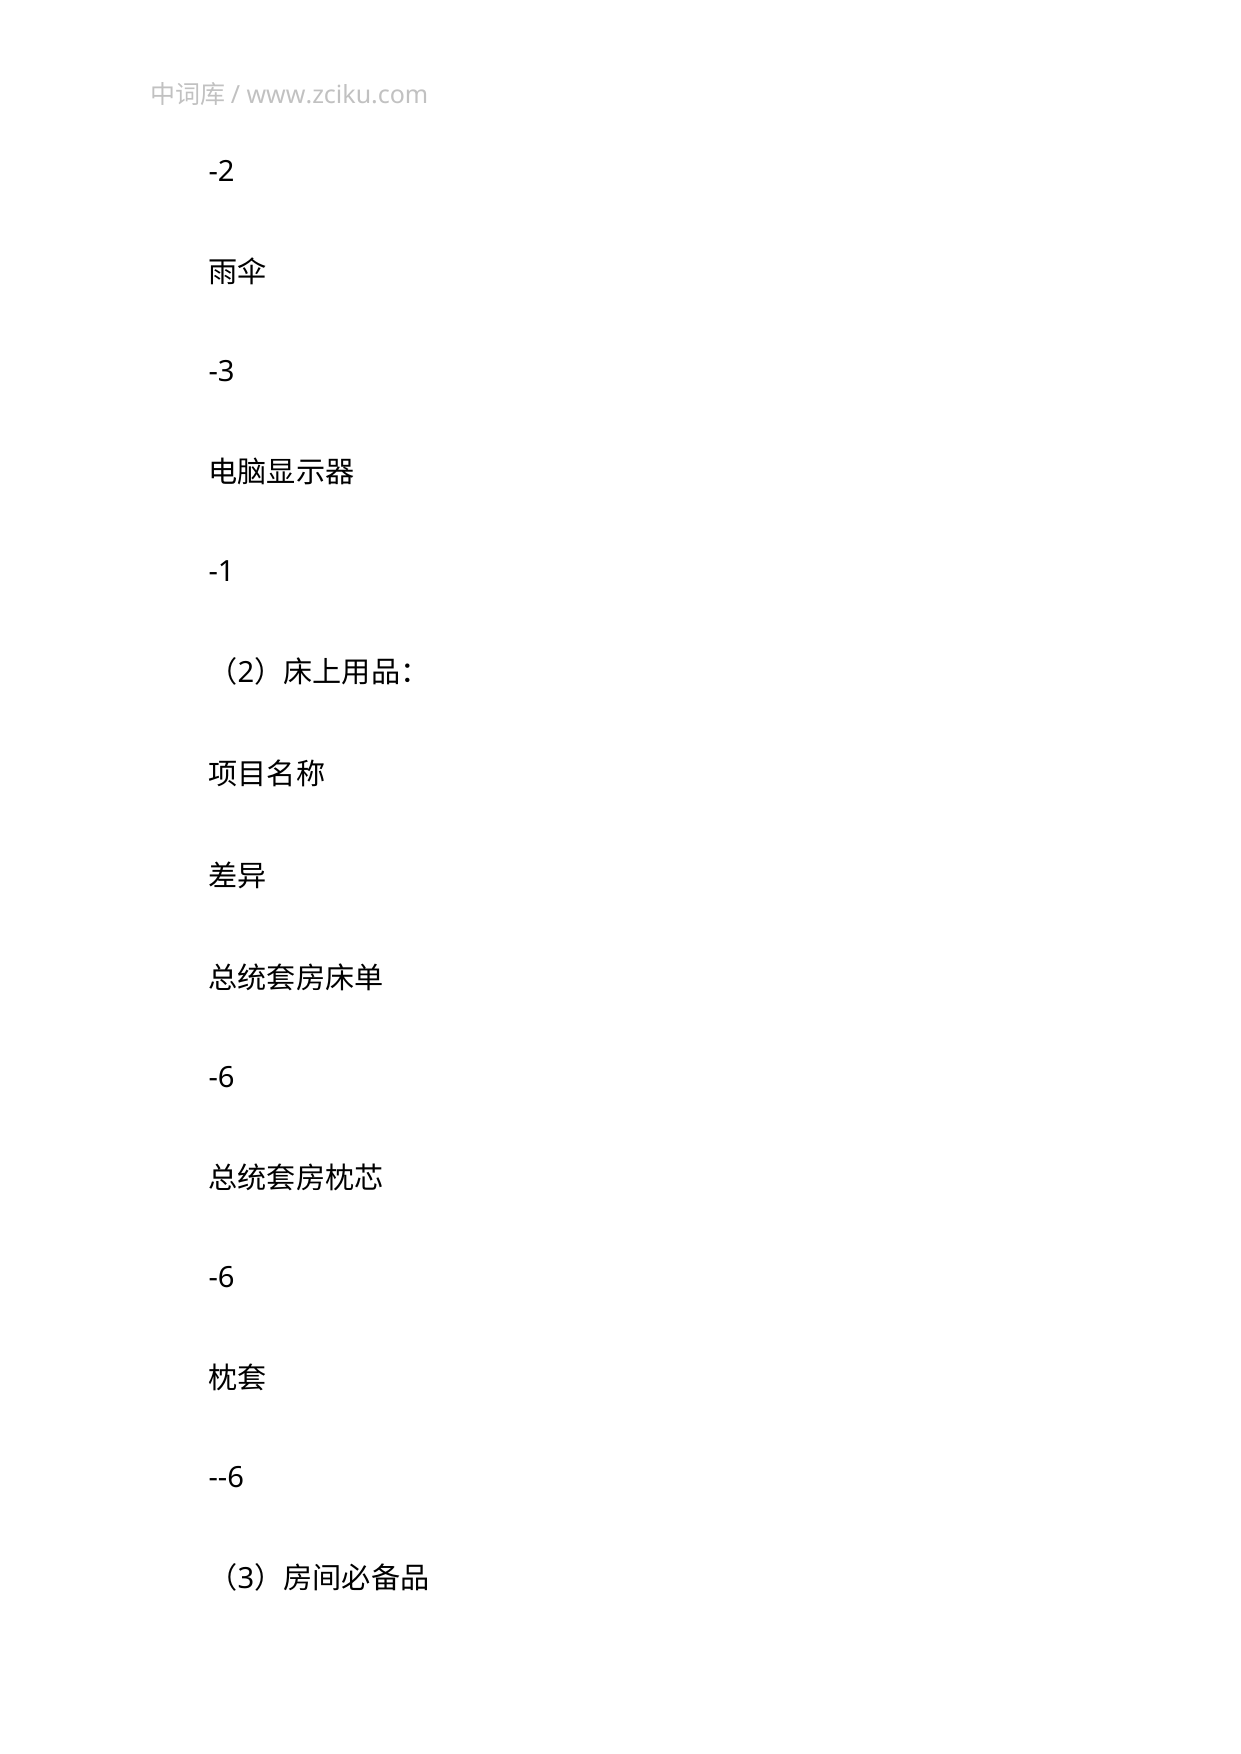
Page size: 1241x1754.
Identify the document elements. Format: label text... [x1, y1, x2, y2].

text -3 [150, 350, 1090, 390]
text -6 [150, 1256, 1090, 1296]
text 项目名称 [150, 751, 1090, 793]
text 总统套房枕芯 [150, 1154, 1090, 1197]
text （2）床上用品： [150, 649, 1090, 691]
text -6 [150, 1056, 1090, 1096]
text -1 [150, 550, 1090, 590]
text （3）房间必备品 [150, 1555, 1090, 1597]
text --6 [150, 1457, 1090, 1496]
text -2 [150, 150, 1090, 190]
text 差异 [150, 853, 1090, 895]
text 总统套房床单 [150, 954, 1090, 997]
text 电脑显示器 [150, 449, 1090, 491]
text 枕套 [150, 1355, 1090, 1397]
text 雨伞 [150, 248, 1090, 291]
